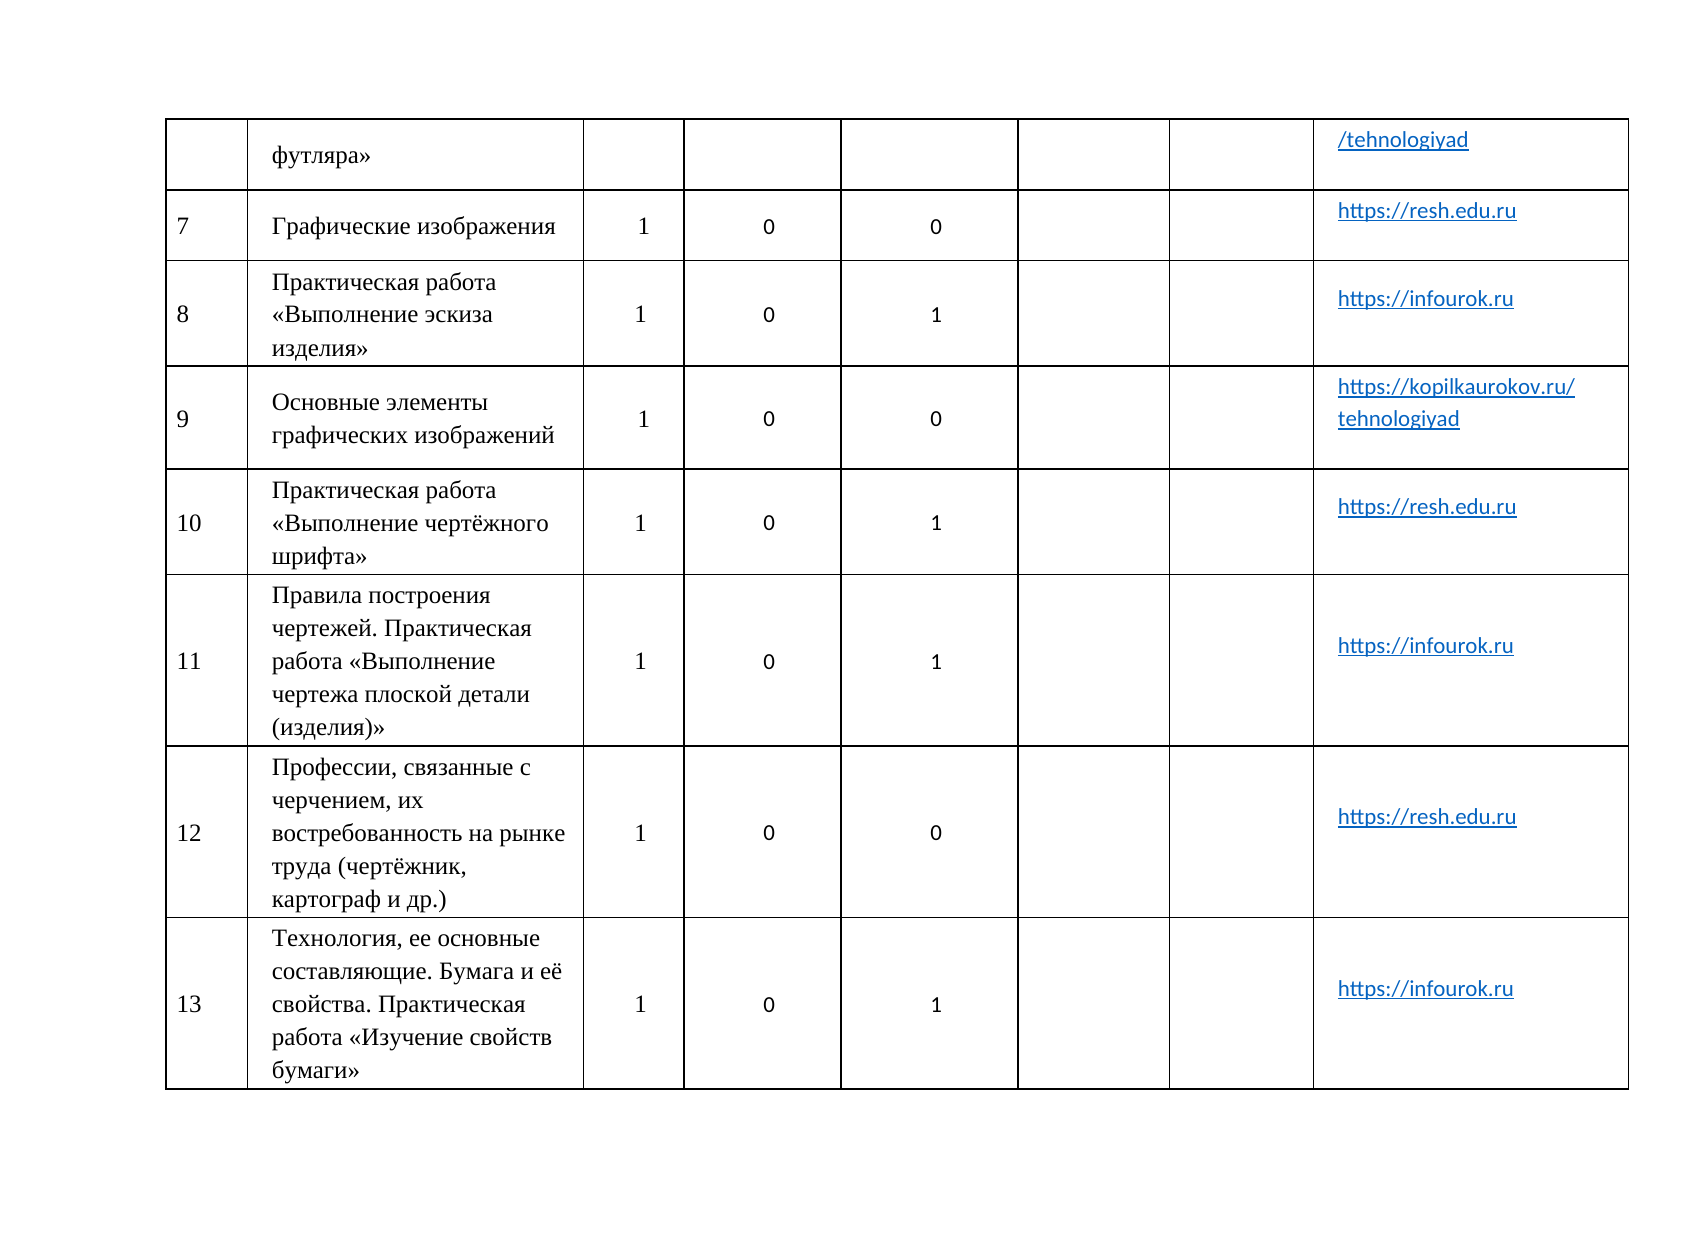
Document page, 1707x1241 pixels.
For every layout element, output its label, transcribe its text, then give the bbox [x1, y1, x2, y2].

table_cell [1170, 575, 1313, 745]
table_cell https://resh.edu.ru [1314, 747, 1628, 917]
table_cell [1170, 918, 1313, 1088]
table_cell 13 [167, 918, 247, 1088]
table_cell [248, 120, 583, 189]
table_cell [1019, 191, 1169, 260]
table_cell [1170, 367, 1313, 468]
table_cell 0 [685, 747, 840, 917]
table_cell [1170, 470, 1313, 574]
table_cell [1019, 120, 1169, 189]
table_cell 1 [584, 367, 683, 468]
table_cell https://kopilkaurokov.ru/tehnologiyad [1314, 367, 1628, 468]
table_cell https://resh.edu.ru [1314, 191, 1628, 260]
table_cell 1 [842, 470, 1017, 574]
table_cell 1 [584, 470, 683, 574]
table_cell 6 [167, 120, 247, 189]
table_cell 11 [167, 575, 247, 745]
table_cell 0 [842, 747, 1017, 917]
table_cell Практическая работа «Выполнение эскиза изделия» [248, 261, 583, 365]
table_cell https://resh.edu.ru [1314, 470, 1628, 574]
table_cell [1170, 120, 1313, 189]
table_cell 0 [685, 191, 840, 260]
table_cell 0 [685, 575, 840, 745]
table_cell [1019, 918, 1169, 1088]
table_cell 7 [167, 191, 247, 260]
table_cell https://infourok.ru [1314, 575, 1628, 745]
table_cell 1 [842, 918, 1017, 1088]
table_cell https://infourok.ru [1314, 261, 1628, 365]
table_cell 1 [842, 261, 1017, 365]
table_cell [1314, 120, 1628, 189]
table_cell 0 [842, 367, 1017, 468]
table_cell 1 [584, 261, 683, 365]
table_cell 1 [584, 575, 683, 745]
table_cell [1170, 747, 1313, 917]
table_cell [1019, 575, 1169, 745]
table_cell [1019, 367, 1169, 468]
table_cell Правила построения чертежей. Практическая работа «Выполнение чертежа плоской детали (изделия)» [248, 575, 583, 745]
table_cell 0 [685, 120, 840, 189]
table_cell 0 [842, 191, 1017, 260]
table_cell Основные элементы графических изображений [248, 367, 583, 468]
table_cell 1 [584, 918, 683, 1088]
table_cell 9 [167, 367, 247, 468]
table_cell Профессии, связанные с черчением, их востребованность на рынке труда (чертёжник, картограф и др.) [248, 747, 583, 917]
table_cell https://infourok.ru [1314, 918, 1628, 1088]
table_cell [1170, 191, 1313, 260]
table_cell 8 [167, 261, 247, 365]
table_cell 1 [584, 120, 683, 189]
table_cell Графические изображения [248, 191, 583, 260]
table_cell [1019, 261, 1169, 365]
table_cell 0 [685, 367, 840, 468]
table_cell 12 [167, 747, 247, 917]
table_cell Практическая работа «Выполнение чертёжного шрифта» [248, 470, 583, 574]
table_cell [1019, 470, 1169, 574]
table_cell 1 [584, 747, 683, 917]
table_cell [1170, 261, 1313, 365]
table_cell 1 [584, 191, 683, 260]
table_cell 0 [685, 470, 840, 574]
table_cell 1 [842, 575, 1017, 745]
table_cell 0 [685, 918, 840, 1088]
table_cell 10 [167, 470, 247, 574]
table_cell 0 [685, 261, 840, 365]
table_cell Технология, ее основные составляющие. Бумага и её свойства. Практическая работа «Изучение свойств бумаги» [248, 918, 583, 1088]
table_cell [1019, 747, 1169, 917]
table_cell 1 [842, 120, 1017, 189]
